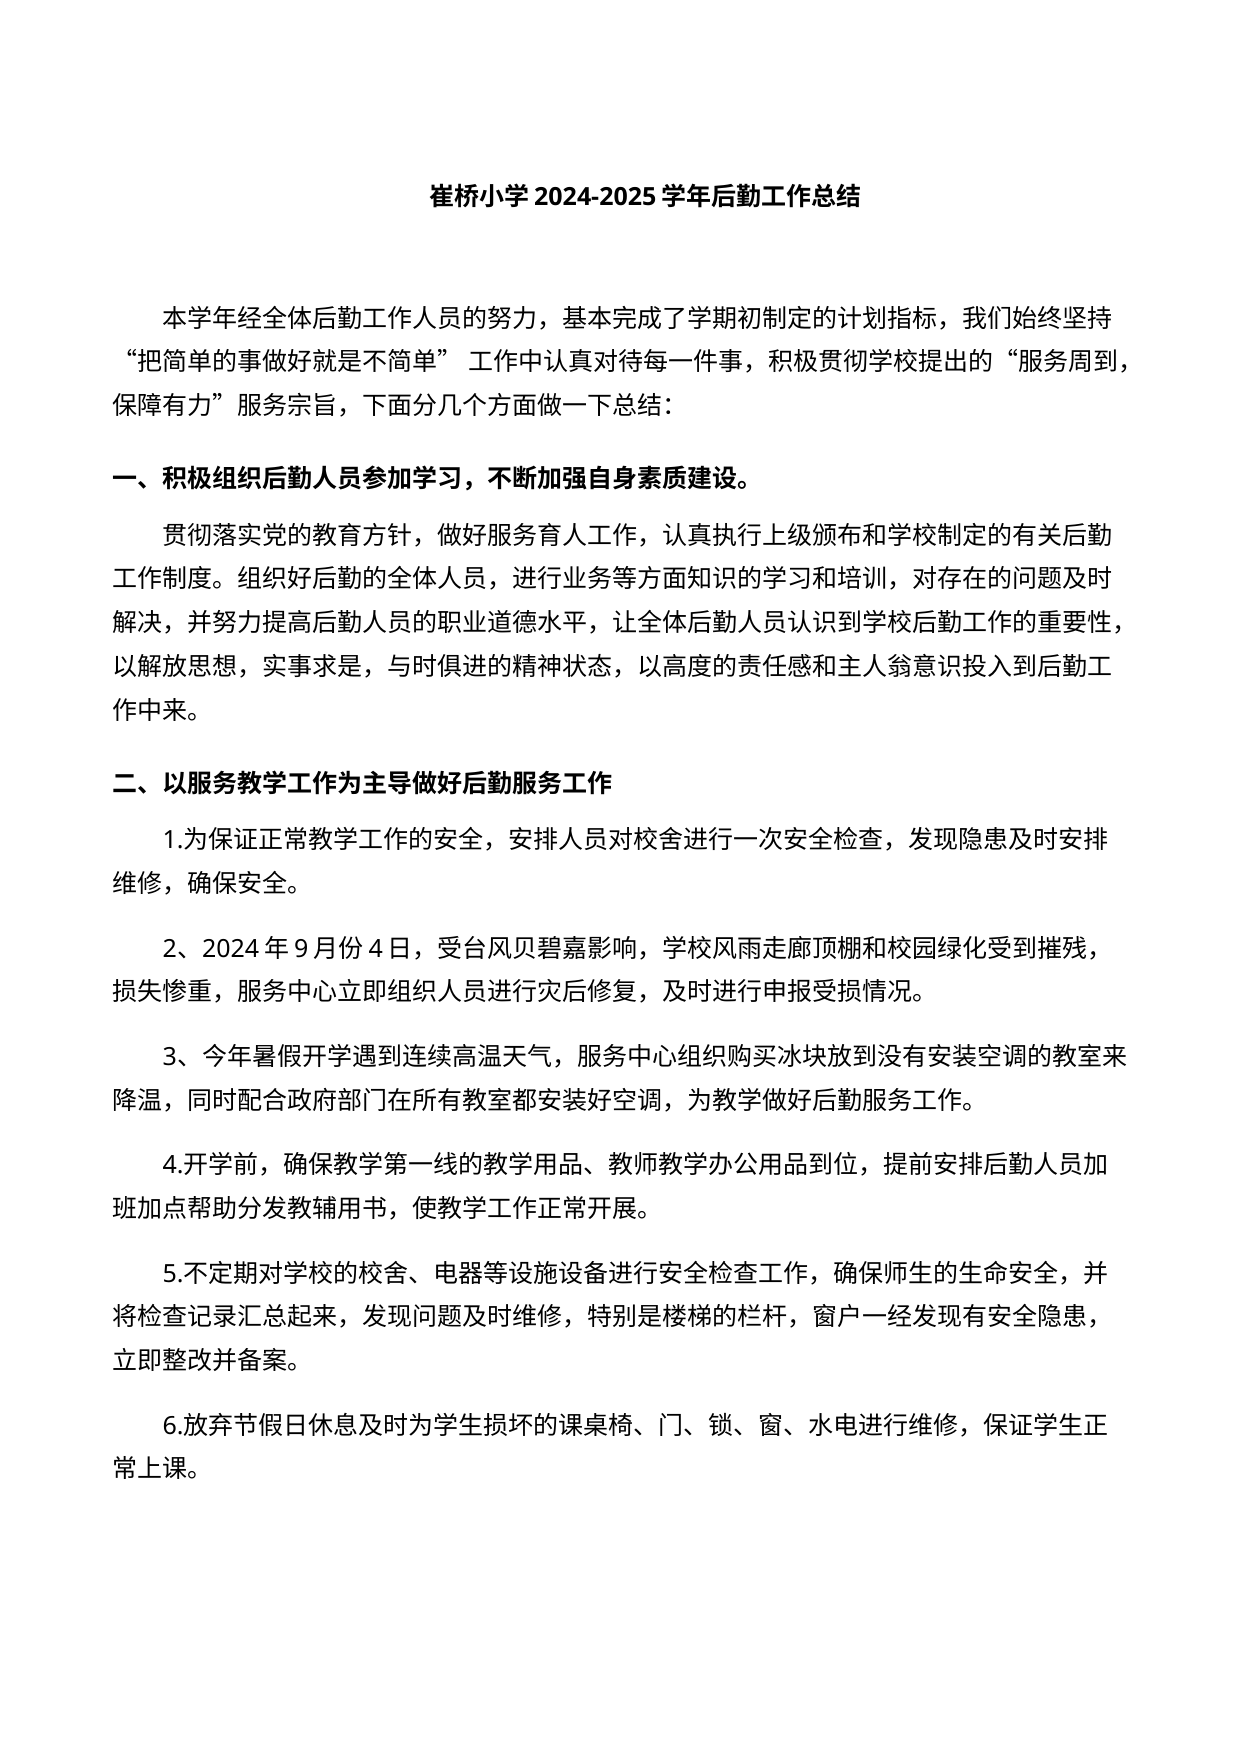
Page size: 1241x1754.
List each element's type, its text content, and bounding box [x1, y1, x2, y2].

text 贯彻落实党的教育方针，做好服务育人工作，认真执行上级颁布和学校制定的有关后勤工作制度。组织好后勤的全体人员，进行业务等方面知识的学习和培训，对存在的问题及时解决，并努力提高后勤人员的职业道德水平，让全体后勤人员认识到学校后勤工作的重要性，以解放思想，实事求是，与时俱进的精神状态，以高度的责任感和主人翁意识投入到后勤工作中来。 [112, 509, 1128, 728]
text 2、2024年9月份4日，受台风贝碧嘉影响，学校风雨走廊顶棚和校园绿化受到摧残，损失惨重，服务中心立即组织人员进行灾后修复，及时进行申报受损情况。 [112, 922, 1128, 1009]
text 4.开学前，确保教学第一线的教学用品、教师教学办公用品到位，提前安排后勤人员加班加点帮助分发教辅用书，使教学工作正常开展。 [112, 1139, 1128, 1226]
text 3、今年暑假开学遇到连续高温天气，服务中心组织购买冰块放到没有安装空调的教室来降温，同时配合政府部门在所有教室都安装好空调，为教学做好后勤服务工作。 [112, 1030, 1128, 1118]
text 一、积极组织后勤人员参加学习，不断加强自身素质建设。 [112, 444, 1128, 509]
text 二、以服务教学工作为主导做好后勤服务工作 [112, 749, 1128, 814]
text 5.不定期对学校的校舍、电器等设施设备进行安全检查工作，确保师生的生命安全，并将检查记录汇总起来，发现问题及时维修，特别是楼梯的栏杆，窗户一经发现有安全隐患，立即整改并备案。 [112, 1247, 1128, 1378]
text 6.放弃节假日休息及时为学生损坏的课桌椅、门、锁、窗、水电进行维修，保证学生正常上课。 [112, 1399, 1128, 1487]
text 崔桥小学2024-2025学年后勤工作总结 [112, 162, 1128, 227]
text 1.为保证正常教学工作的安全，安排人员对校舍进行一次安全检查，发现隐患及时安排维修，确保安全。 [112, 814, 1128, 901]
text 本学年经全体后勤工作人员的努力，基本完成了学期初制定的计划指标，我们始终坚持“把简单的事做好就是不简单” 工作中认真对待每一件事，积极贯彻学校提出的“服务周到，保障有力”服务宗旨，下面分几个方面做一下总结： [112, 292, 1128, 423]
